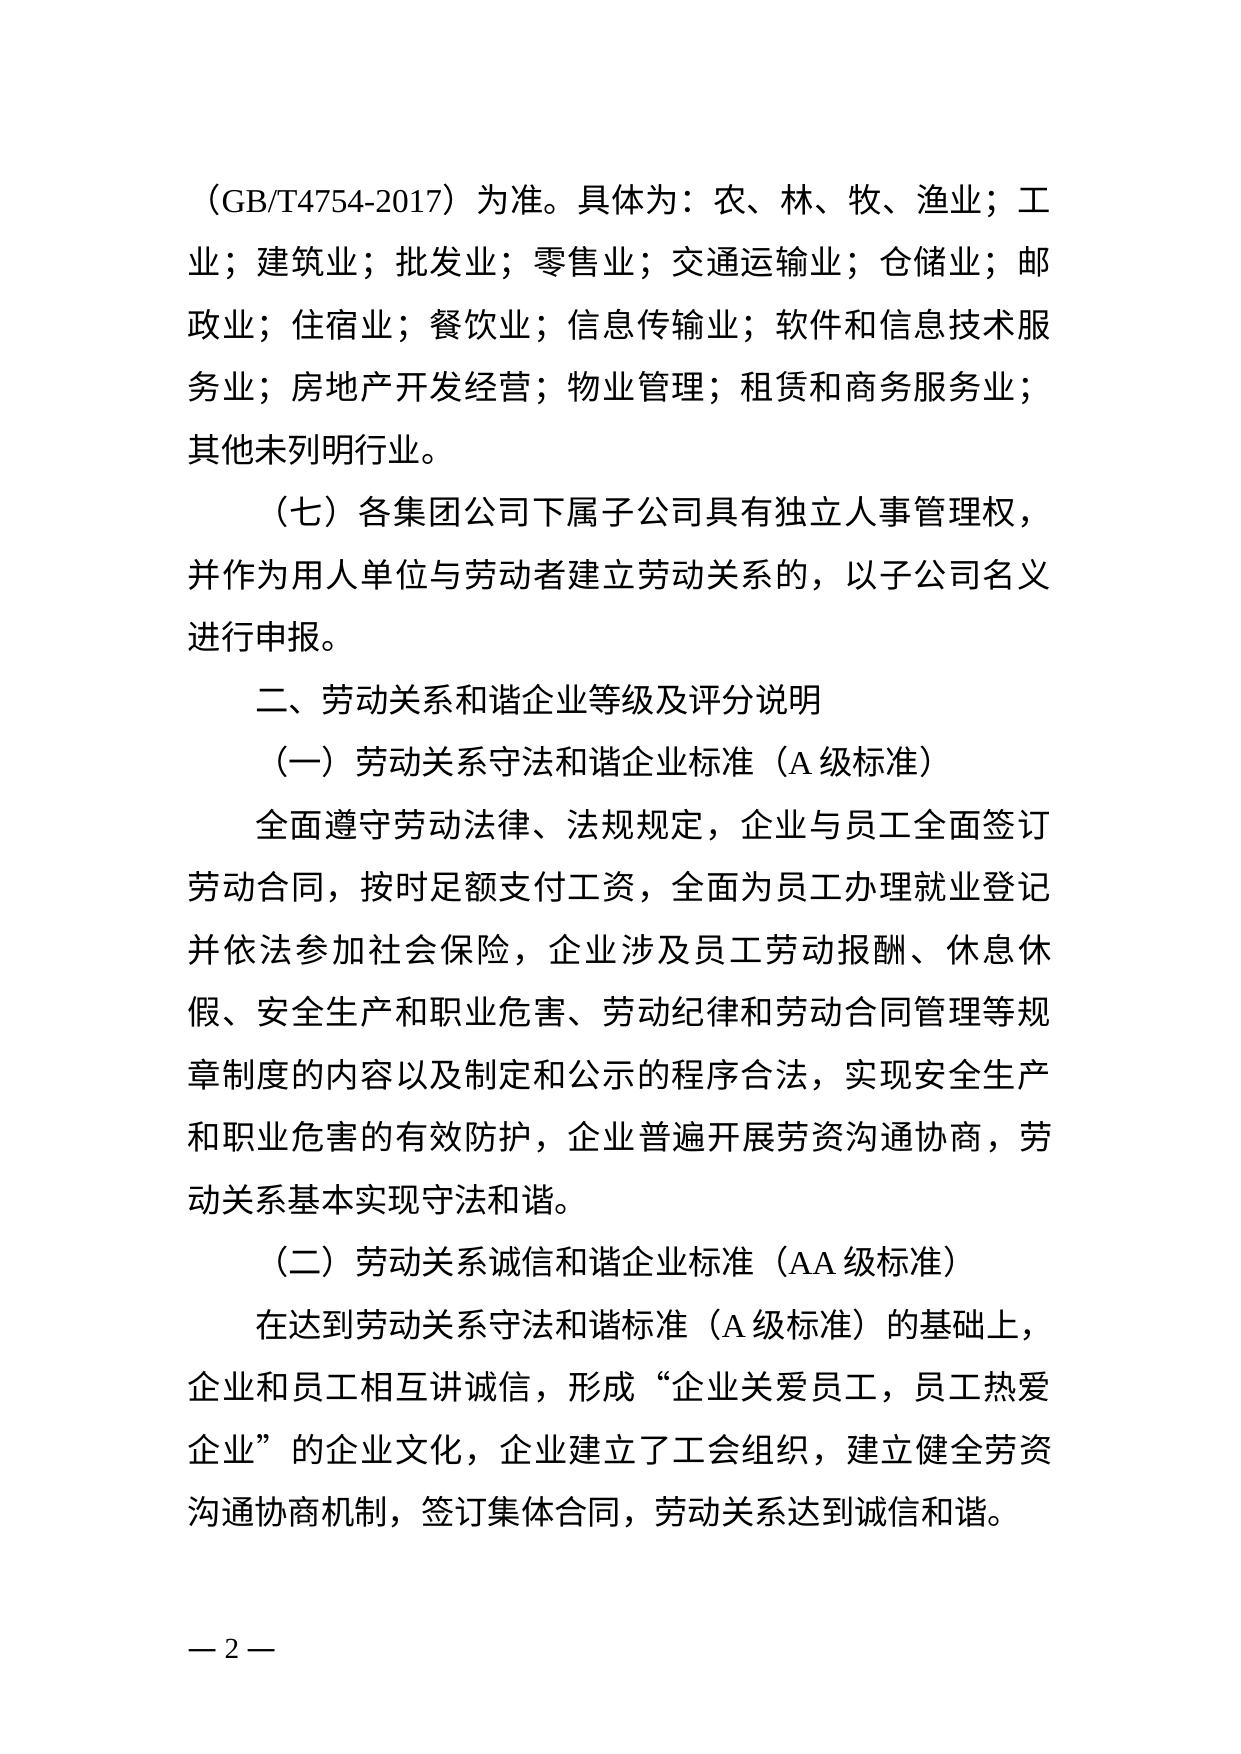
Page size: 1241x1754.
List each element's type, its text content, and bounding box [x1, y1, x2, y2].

text （一）劳动关系守法和谐企业标准（A级标准） [187, 724, 1053, 787]
text 全面遵守劳动法律、法规规定，企业与员工全面签订劳动合同，按时足额支付工资，全面为员工办理就业登记并依法参加社会保险，企业涉及员工劳动报酬、休息休假、安全生产和职业危害、劳动纪律和劳动合同管理等规章制度的内容以及制定和公示的程序合法，实现安全生产和职业危害的有效防护，企业普遍开展劳资沟通协商，劳动关系基本实现守法和谐。 [187, 787, 1053, 1224]
text （七）各集团公司下属子公司具有独立人事管理权，并作为用人单位与劳动者建立劳动关系的，以子公司名义进行申报。 [187, 474, 1053, 662]
text 在达到劳动关系守法和谐标准（A级标准）的基础上，企业和员工相互讲诚信，形成“企业关爱员工，员工热爱企业”的企业文化，企业建立了工会组织，建立健全劳资沟通协商机制，签订集体合同，劳动关系达到诚信和谐。 [187, 1287, 1053, 1537]
text 二、劳动关系和谐企业等级及评分说明 [187, 662, 1053, 724]
text （二）劳动关系诚信和谐企业标准（AA级标准） [187, 1224, 1053, 1287]
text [187, 162, 1053, 474]
